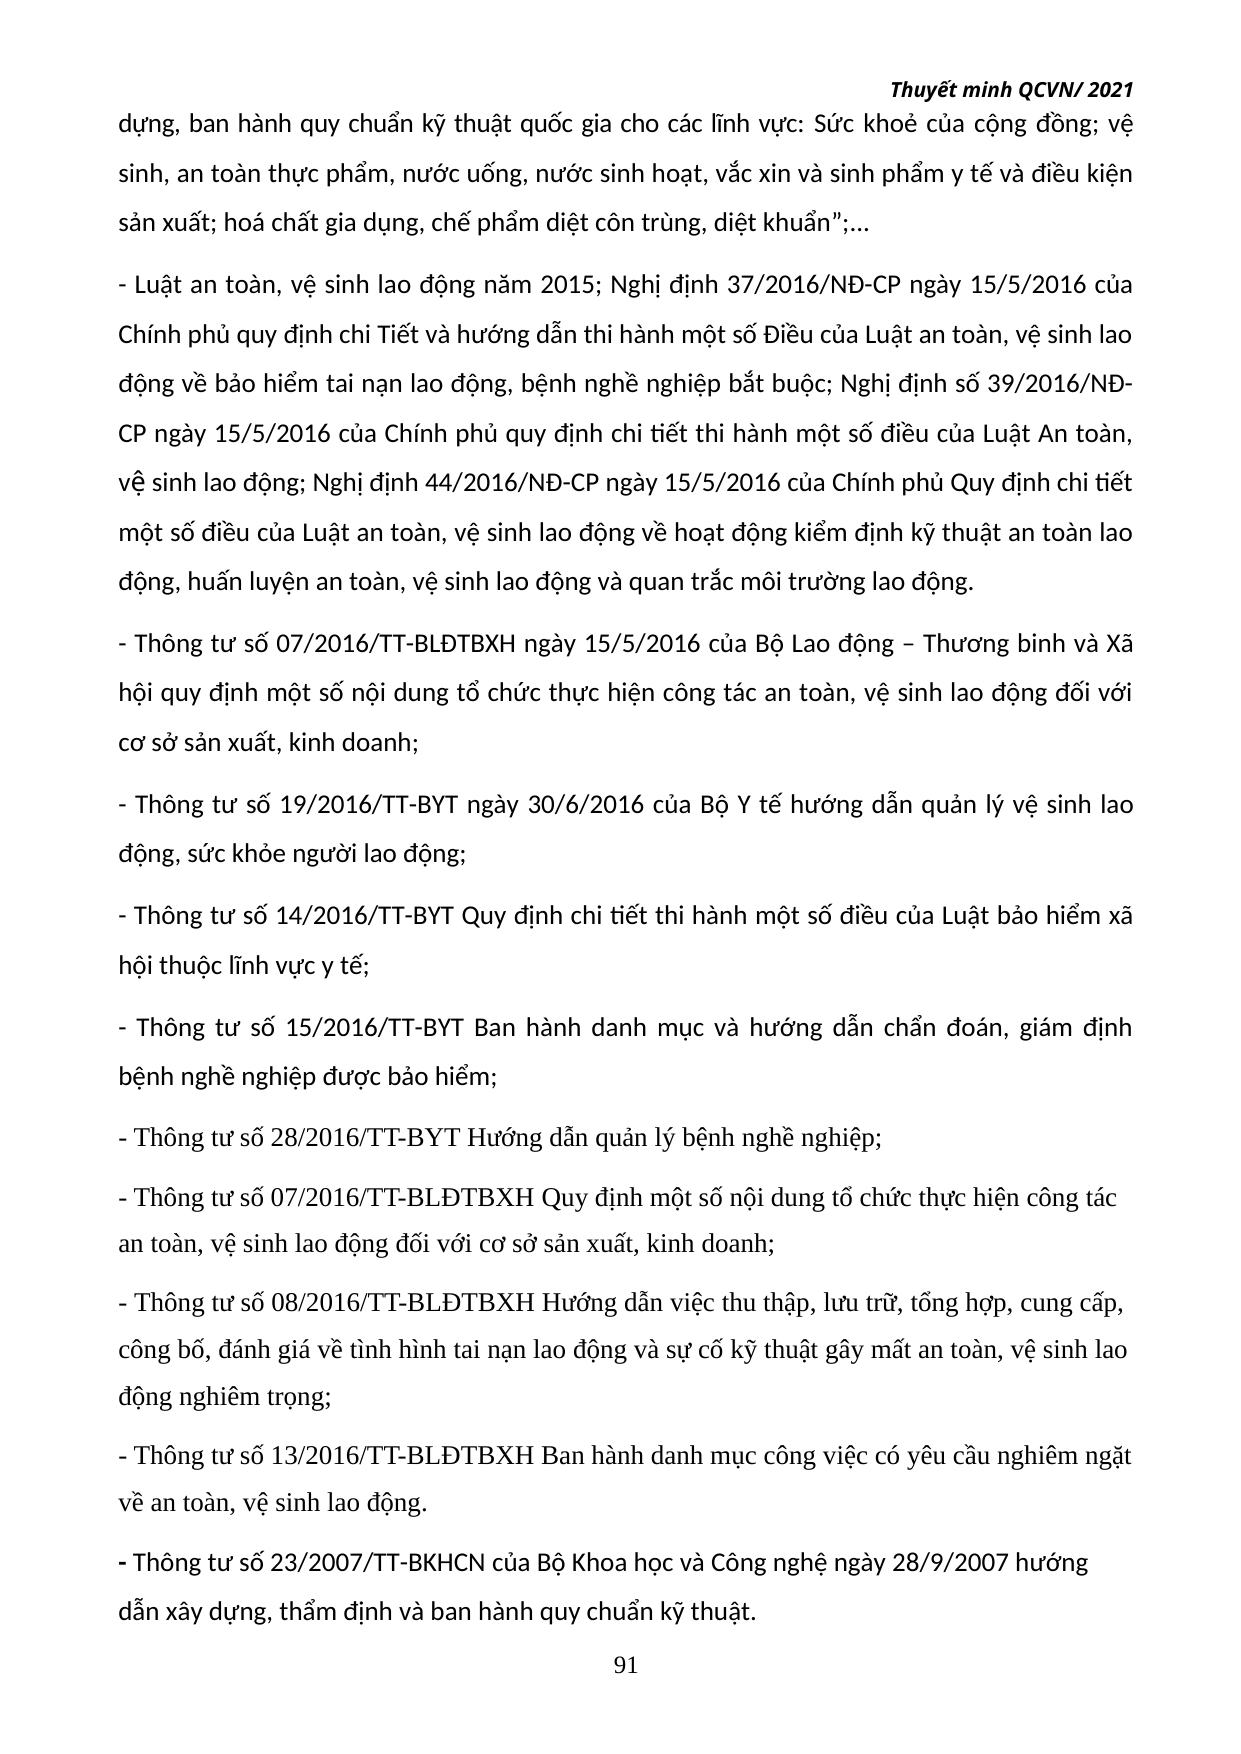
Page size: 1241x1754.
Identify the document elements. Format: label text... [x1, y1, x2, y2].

text - Thông tư số 07/2016/TT-BLĐTBXH ngày 15/5/2016 của Bộ Lao động – Thương binh và Xã hội quy định một số nội dung tổ chức thực hiện công tác an toàn, vệ sinh lao động đối với cơ sở sản xuất, kinh doanh; [118, 626, 1134, 758]
text - Thông tư số 08/2016/TT-BLĐTBXH Hướng dẫn việc thu thập, lưu trữ, tổng hợp, cung cấp, công bố, đánh giá về tình hình tai nạn lao động và sự cố kỹ thuật gây mất an toàn, vệ sinh lao động nghiêm trọng; [118, 1286, 1134, 1411]
text - Thông tư số 19/2016/TT-BYT ngày 30/6/2016 của Bộ Y tế hướng dẫn quản lý vệ sinh lao động, sức khỏe người lao động; [118, 787, 1134, 869]
text - Thông tư số 13/2016/TT-BLĐTBXH Ban hành danh mục công việc có yêu cầu nghiêm ngặt về an toàn, vệ sinh lao động. [118, 1439, 1134, 1517]
text - Thông tư số 23/2007/TT-BKHCN của Bộ Khoa học và Công nghệ ngày 28/9/2007 hướng dẫn xây dựng, thẩm định và ban hành quy chuẩn kỹ thuật. [118, 1545, 1134, 1627]
text - Thông tư số 14/2016/TT-BYT Quy định chi tiết thi hành một số điều của Luật bảo hiểm xã hội thuộc lĩnh vực y tế; [118, 898, 1134, 981]
text - Thông tư số 28/2016/TT-BYT Hướng dẫn quản lý bệnh nghề nghiệp; [118, 1121, 1134, 1153]
text - Thông tư số 15/2016/TT-BYT Ban hành danh mục và hướng dẫn chẩn đoán, giám định bệnh nghề nghiệp được bảo hiểm; [118, 1010, 1134, 1092]
text - Thông tư số 07/2016/TT-BLĐTBXH Quy định một số nội dung tổ chức thực hiện công tác an toàn, vệ sinh lao động đối với cơ sở sản xuất, kinh doanh; [118, 1181, 1134, 1258]
text - Luật an toàn, vệ sinh lao động năm 2015; Nghị định 37/2016/NĐ-CP ngày 15/5/2016 của Chính phủ quy định chi Tiết và hướng dẫn thi hành một số Điều của Luật an toàn, vệ sinh lao động về bảo hiểm tai nạn lao động, bệnh nghề nghiệp bắt buộc; Nghị định số 39/2016/NĐ-CP ngày 15/5/2016 của Chính phủ quy định chi tiết thi hành một số điều của Luật An toàn, vệ sinh lao động; Nghị định 44/2016/NĐ-CP ngày 15/5/2016 của Chính phủ Quy định chi tiết một số điều của Luật an toàn, vệ sinh lao động về hoạt động kiểm định kỹ thuật an toàn lao động, huấn luyện an toàn, vệ sinh lao động và quan trắc môi trường lao động. [118, 267, 1134, 597]
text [118, 106, 1134, 238]
